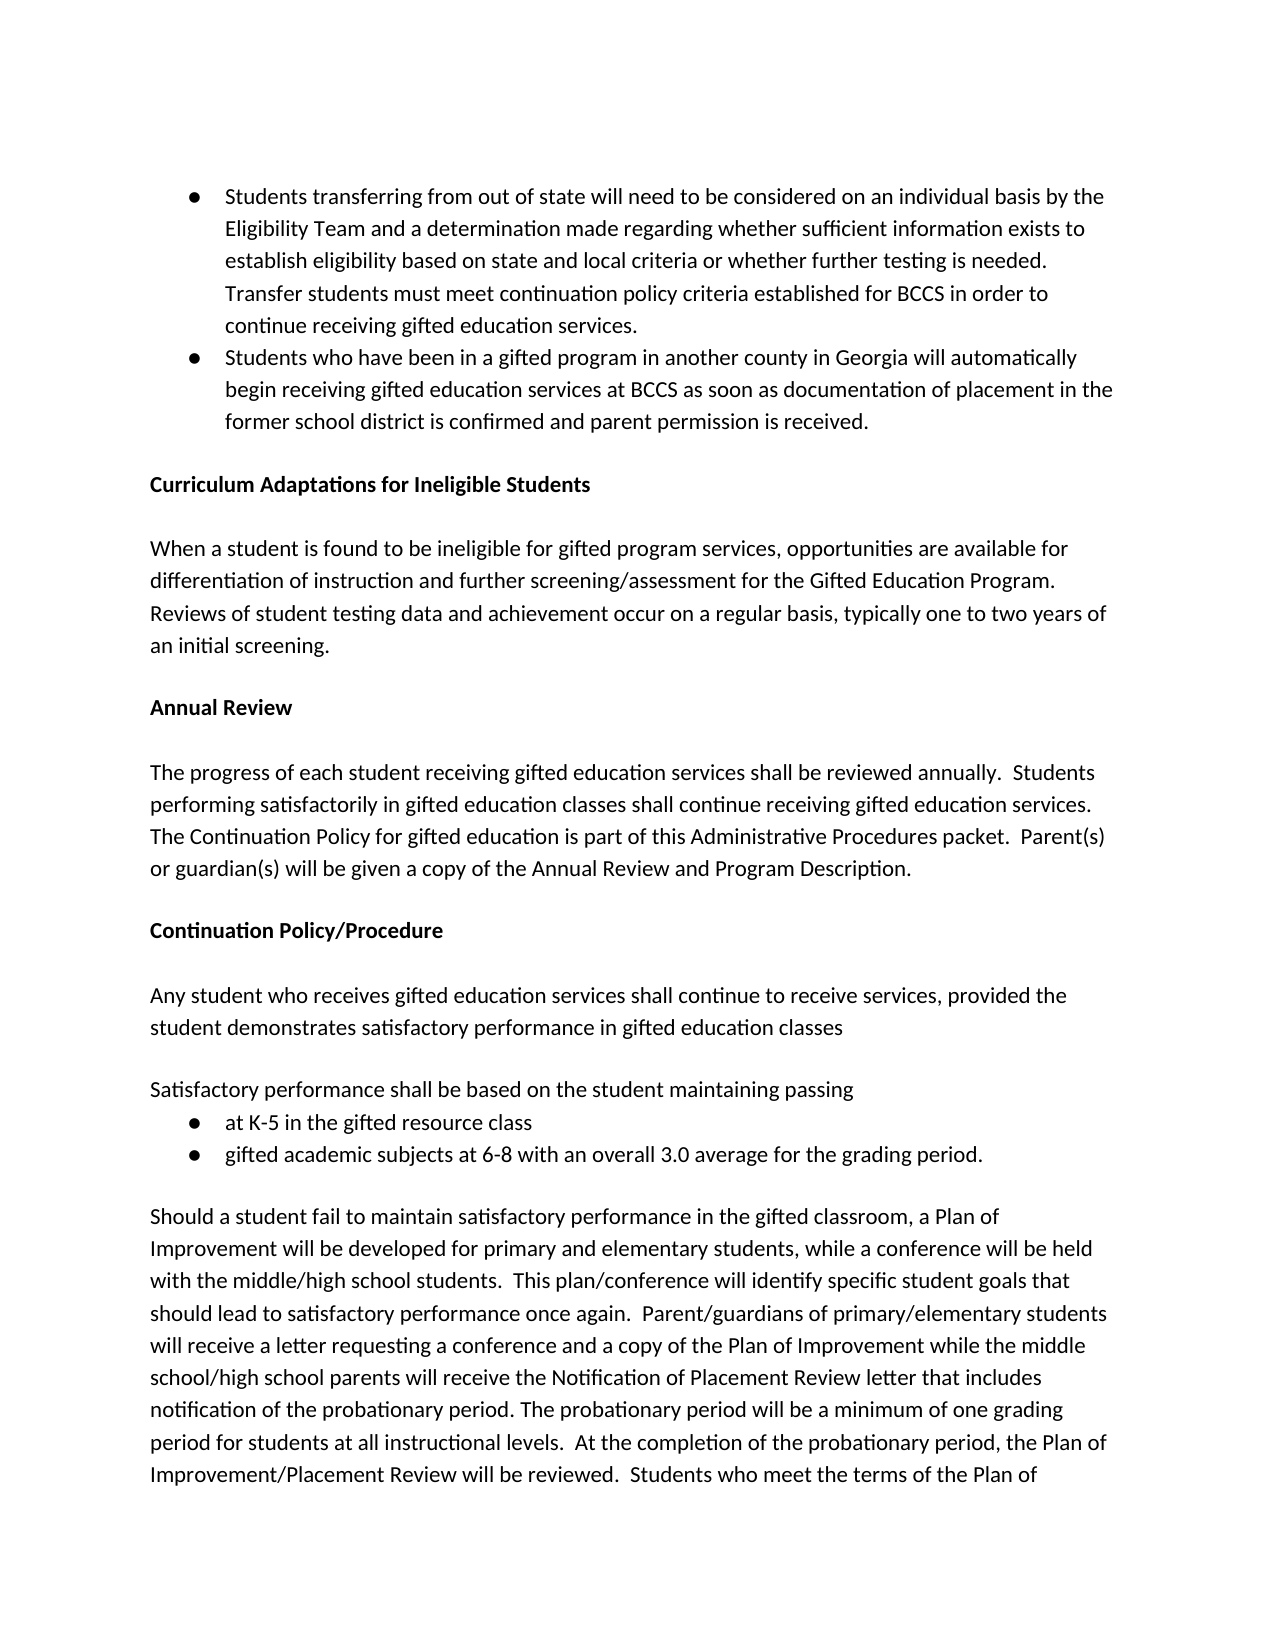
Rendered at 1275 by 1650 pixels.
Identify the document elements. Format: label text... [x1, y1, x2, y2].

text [150, 1202, 1125, 1488]
text Satisfactory performance shall be based on the student maintaining passing [150, 1076, 1125, 1103]
list gifted academic subjects at 6-8 with an overall 3.0 average for the grading period. [187, 1140, 1125, 1168]
text Any student who receives gifted education services shall continue to receive services, provided the student demonstrates satisfactory performance in gifted education classes [150, 981, 1125, 1041]
text When a student is found to be ineligible for gifted program services, opportunities are available for differentiation of instruction and further screening/assessment for the Gifted Education Program. Reviews of student testing data and achievement occur on a regular basis, typically one to two years of an initial screening. [150, 534, 1125, 659]
list at K-5 in the gifted resource class [187, 1108, 1125, 1136]
text Curriculum Adaptations for Ineligible Students [150, 470, 1125, 498]
list Students who have been in a gifted program in another county in Georgia will automatically begin receiving gifted education services at BCCS as soon as documentation of placement in the former school district is confirmed and parent permission is received. [187, 343, 1125, 436]
text Annual Review [150, 693, 1125, 721]
list Students transferring from out of state will need to be considered on an individual basis by the Eligibility Team and a determination made regarding whether sufficient information exists to establish eligibility based on state and local criteria or whether further testing is needed. Transfer students must meet continuation policy criteria established for BCCS in order to continue receiving gifted education services. [187, 182, 1125, 339]
text Continuation Policy/Procedure [150, 917, 1125, 944]
text The progress of each student receiving gifted education services shall be reviewed annually. Students performing satisfactorily in gifted education classes shall continue receiving gifted education services. The Continuation Policy for gifted education is part of this Administrative Procedures packet. Parent(s) or guardian(s) will be given a copy of the Annual Review and Program Description. [150, 758, 1125, 882]
